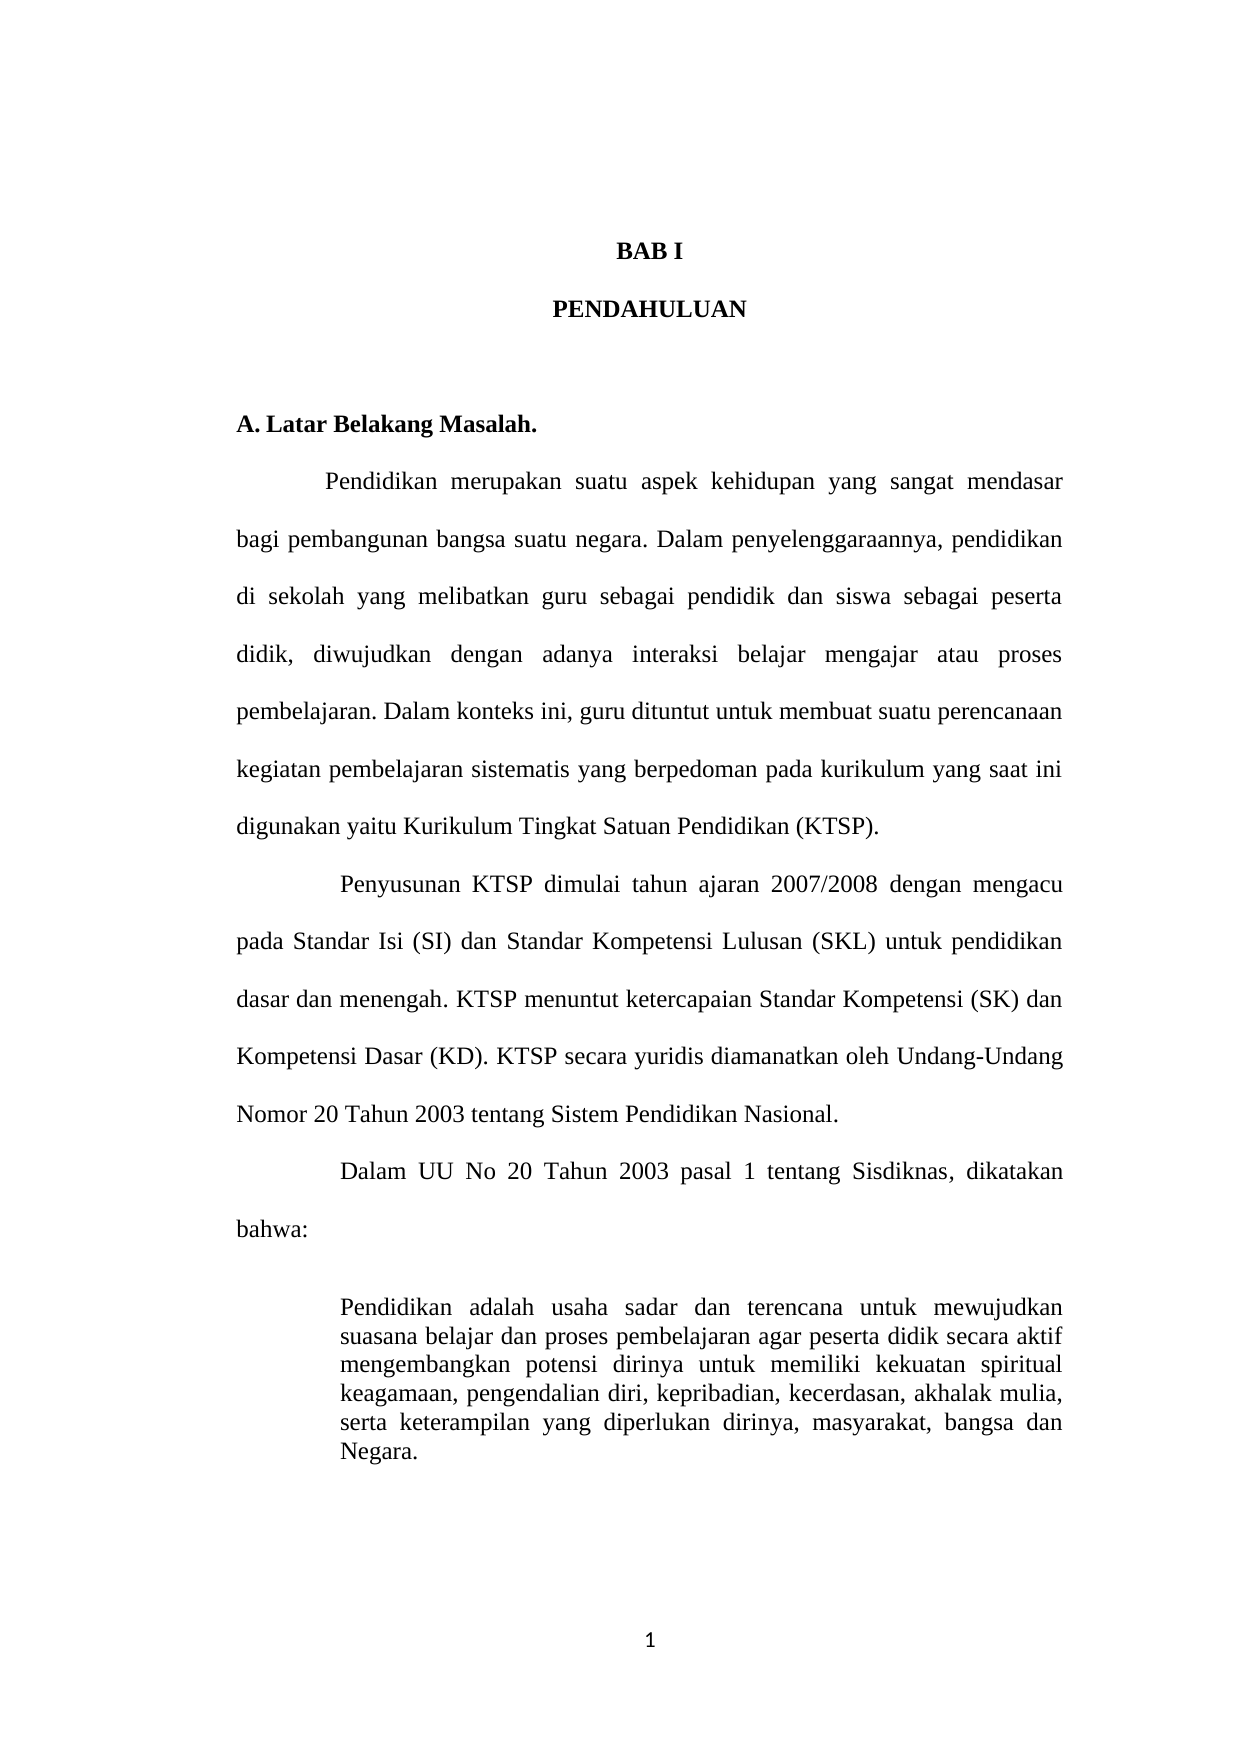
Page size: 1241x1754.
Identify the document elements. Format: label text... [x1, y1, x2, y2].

text PENDAHULUAN [236, 294, 1063, 322]
list Latar Belakang Masalah. [236, 409, 1063, 437]
text Pendidikan adalah usaha sadar dan terencana untuk mewujudkan suasana belajar dan proses pembelajaran agar peserta didik secara aktif mengembangkan potensi dirinya untuk memiliki kekuatan spiritual keagamaan, pengendalian diri, kepribadian, kecerdasan, akhalak mulia, serta keterampilan yang diperlukan dirinya, masyarakat, bangsa dan Negara. [340, 1292, 1063, 1464]
list Dalam UU No 20 Tahun 2003 pasal 1 tentang Sisdiknas, dikatakan bahwa: [236, 1156, 1063, 1242]
text BAB I [236, 236, 1063, 265]
list Pendidikan merupakan suatu aspek kehidupan yang sangat mendasar bagi pembangunan bangsa suatu negara. Dalam penyelenggaraannya, pendidikan di sekolah yang melibatkan guru sebagai pendidik dan siswa sebagai peserta didik, diwujudkan dengan adanya interaksi belajar mengajar atau proses pembelajaran. Dalam konteks ini, guru dituntut untuk membuat suatu perencanaan kegiatan pembelajaran sistematis yang berpedoman pada kurikulum yang saat ini digunakan yaitu Kurikulum Tingkat Satuan Pendidikan (KTSP). [236, 466, 1063, 840]
list Penyusunan KTSP dimulai tahun ajaran 2007/2008 dengan mengacu pada Standar Isi (SI) dan Standar Kompetensi Lulusan (SKL) untuk pendidikan dasar dan menengah. KTSP menuntut ketercapaian Standar Kompetensi (SK) dan Kompetensi Dasar (KD). KTSP secara yuridis diamanatkan oleh Undang-Undang Nomor 20 Tahun 2003 tentang Sistem Pendidikan Nasional. [236, 869, 1063, 1127]
